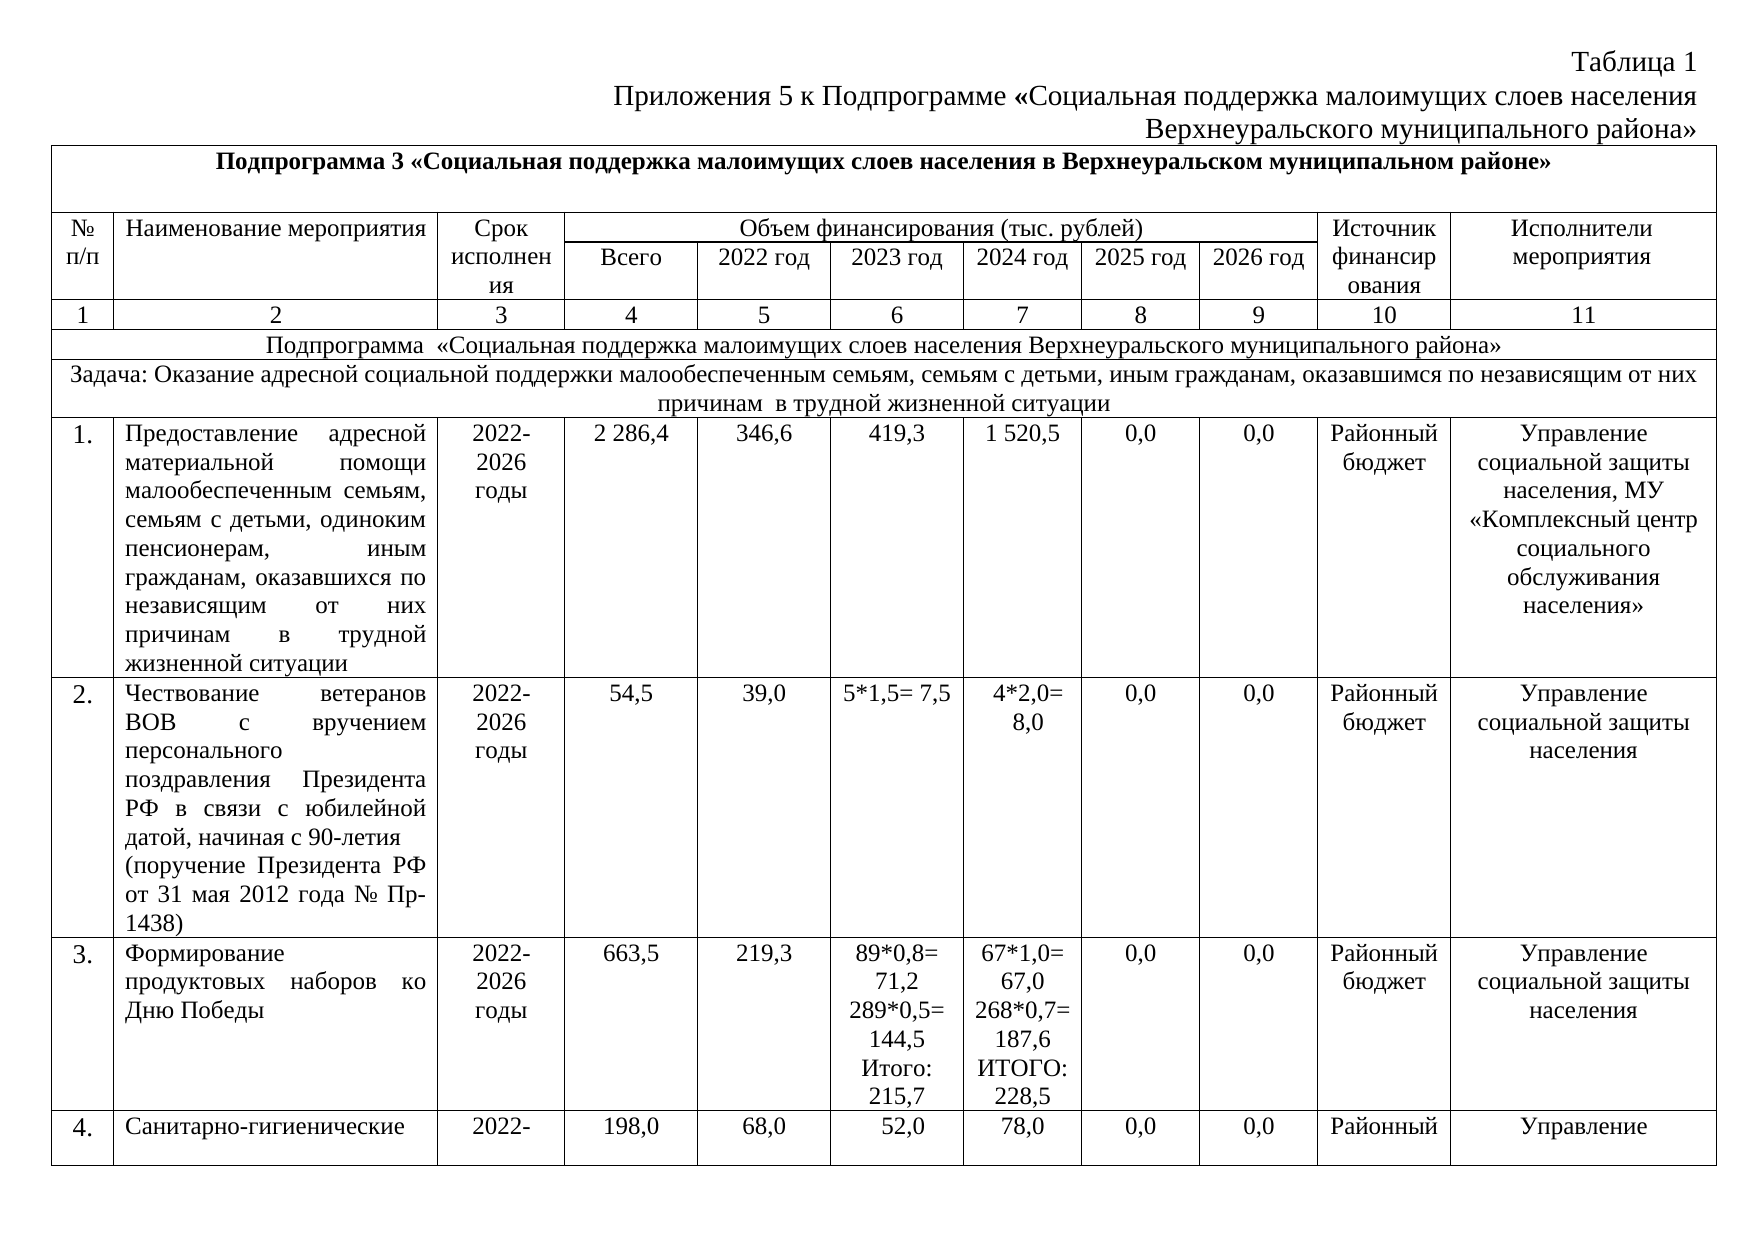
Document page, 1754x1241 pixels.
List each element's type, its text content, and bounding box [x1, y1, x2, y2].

table_cell 52,0 [831, 1111, 963, 1165]
table_cell 0,0 [1082, 1111, 1199, 1165]
table_cell № п/п [52, 213, 113, 299]
text Таблица 1 [506, 44, 1697, 78]
table_cell 2022-2026 годы [438, 938, 564, 1110]
table_cell 67*1,0= 67,0 268*0,7= 187,6 ИТОГО: 228,5 [964, 938, 1081, 1110]
table_cell 3 [438, 300, 564, 329]
table_cell 89*0,8= 71,2 289*0,5= 144,5 Итого: 215,7 [831, 938, 963, 1110]
table_cell Подпрограмма «Социальная поддержка малоимущих слоев населения Верхнеуральского муниципального района» [52, 330, 1716, 358]
table_header Подпрограмма 3 «Социальная поддержка малоимущих слоев населения в Верхнеуральском муниципальном районе» [52, 146, 1716, 212]
table_cell Предоставление адресной материальной помощи малообеспеченным семьям, семьям с детьми, одиноким пенсионерам, иным гражданам, оказавшихся по независящим от них причинам в трудной жизненной ситуации [114, 418, 437, 677]
table_cell 78,0 [964, 1111, 1081, 1165]
table_cell 68,0 [698, 1111, 830, 1165]
table_cell Районный бюджет [1318, 678, 1450, 937]
table_cell 2. [52, 678, 113, 937]
table_cell 2023 год [831, 243, 963, 299]
table_cell Задача: Оказание адресной социальной поддержки малообеспеченным семьям, семьям с детьми, иным гражданам, оказавшимся по независящим от них причинам в трудной жизненной ситуации [52, 360, 1716, 417]
table_cell 219,3 [698, 938, 830, 1110]
table_cell 0,0 [1200, 938, 1317, 1110]
table_cell 4*2,0= 8,0 [964, 678, 1081, 937]
table_cell Срок исполнения [438, 213, 564, 299]
table_cell 39,0 [698, 678, 830, 937]
table_cell 1 520,5 [964, 418, 1081, 677]
table_cell 3. [52, 938, 113, 1110]
table_cell 419,3 [831, 418, 963, 677]
table_cell Объем финансирования (тыс. рублей) [565, 213, 1317, 241]
table_cell 7 [964, 300, 1081, 329]
table_cell 346,6 [698, 418, 830, 677]
table_cell 2024 год [964, 243, 1081, 299]
table_cell Районный бюджет [1318, 418, 1450, 677]
table_cell 54,5 [565, 678, 697, 937]
table_cell Источник финансирования [1318, 213, 1450, 299]
table_cell 10 [1318, 300, 1450, 329]
table_cell Наименование мероприятия [114, 213, 437, 299]
text Приложения 5 к Подпрограмме «Социальная поддержка малоимущих слоев населения Верхнеуральского муниципального района» [506, 78, 1697, 145]
table_cell 0,0 [1082, 938, 1199, 1110]
table_cell 2022-2026 годы [438, 678, 564, 937]
table_cell Районный бюджет [1318, 1111, 1450, 1165]
table_cell Исполнители мероприятия [1451, 213, 1716, 299]
table_cell Управление социальной защиты населения, МУ «Комплексный центр социального обслуживания населения» [1451, 418, 1716, 677]
table_cell 2 [114, 300, 437, 329]
table_cell Управление социальной защиты населения [1451, 678, 1716, 937]
table_cell 5*1,5= 7,5 [831, 678, 963, 937]
table_cell 0,0 [1082, 418, 1199, 677]
table_cell 2026 год [1200, 243, 1317, 299]
table_cell 0,0 [1200, 1111, 1317, 1165]
table_cell 0,0 [1200, 418, 1317, 677]
table_cell 663,5 [565, 938, 697, 1110]
table_cell 9 [1200, 300, 1317, 329]
table_cell Районный бюджет [1318, 938, 1450, 1110]
table_cell 6 [831, 300, 963, 329]
table_cell 8 [1082, 300, 1199, 329]
table_cell Формирование продуктовых наборов ко Дню Победы [114, 938, 437, 1110]
table_cell 5 [698, 300, 830, 329]
table_cell Всего [565, 243, 697, 299]
table_cell 2022-2026 годы [438, 1111, 564, 1165]
table_cell 4. [52, 1111, 113, 1165]
table_cell 1. [52, 418, 113, 677]
table_cell 198,0 [565, 1111, 697, 1165]
table_cell 4 [565, 300, 697, 329]
table_cell 2 286,4 [565, 418, 697, 677]
table_cell 2025 год [1082, 243, 1199, 299]
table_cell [114, 1111, 437, 1165]
table_cell 0,0 [1082, 678, 1199, 937]
table_cell Управление социальной защиты населения [1451, 938, 1716, 1110]
table_cell 0,0 [1200, 678, 1317, 937]
table_cell Чествование ветеранов ВОВ с вручением персонального поздравления Президента РФ в связи с юбилейной датой, начиная с 90-летия (поручение Президента РФ от 31 мая 2012 года № Пр-1438) [114, 678, 437, 937]
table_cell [1451, 1111, 1716, 1165]
table_cell 11 [1451, 300, 1716, 329]
table_cell 1 [52, 300, 113, 329]
table_cell 2022-2026 годы [438, 418, 564, 677]
table_cell 2022 год [698, 243, 830, 299]
